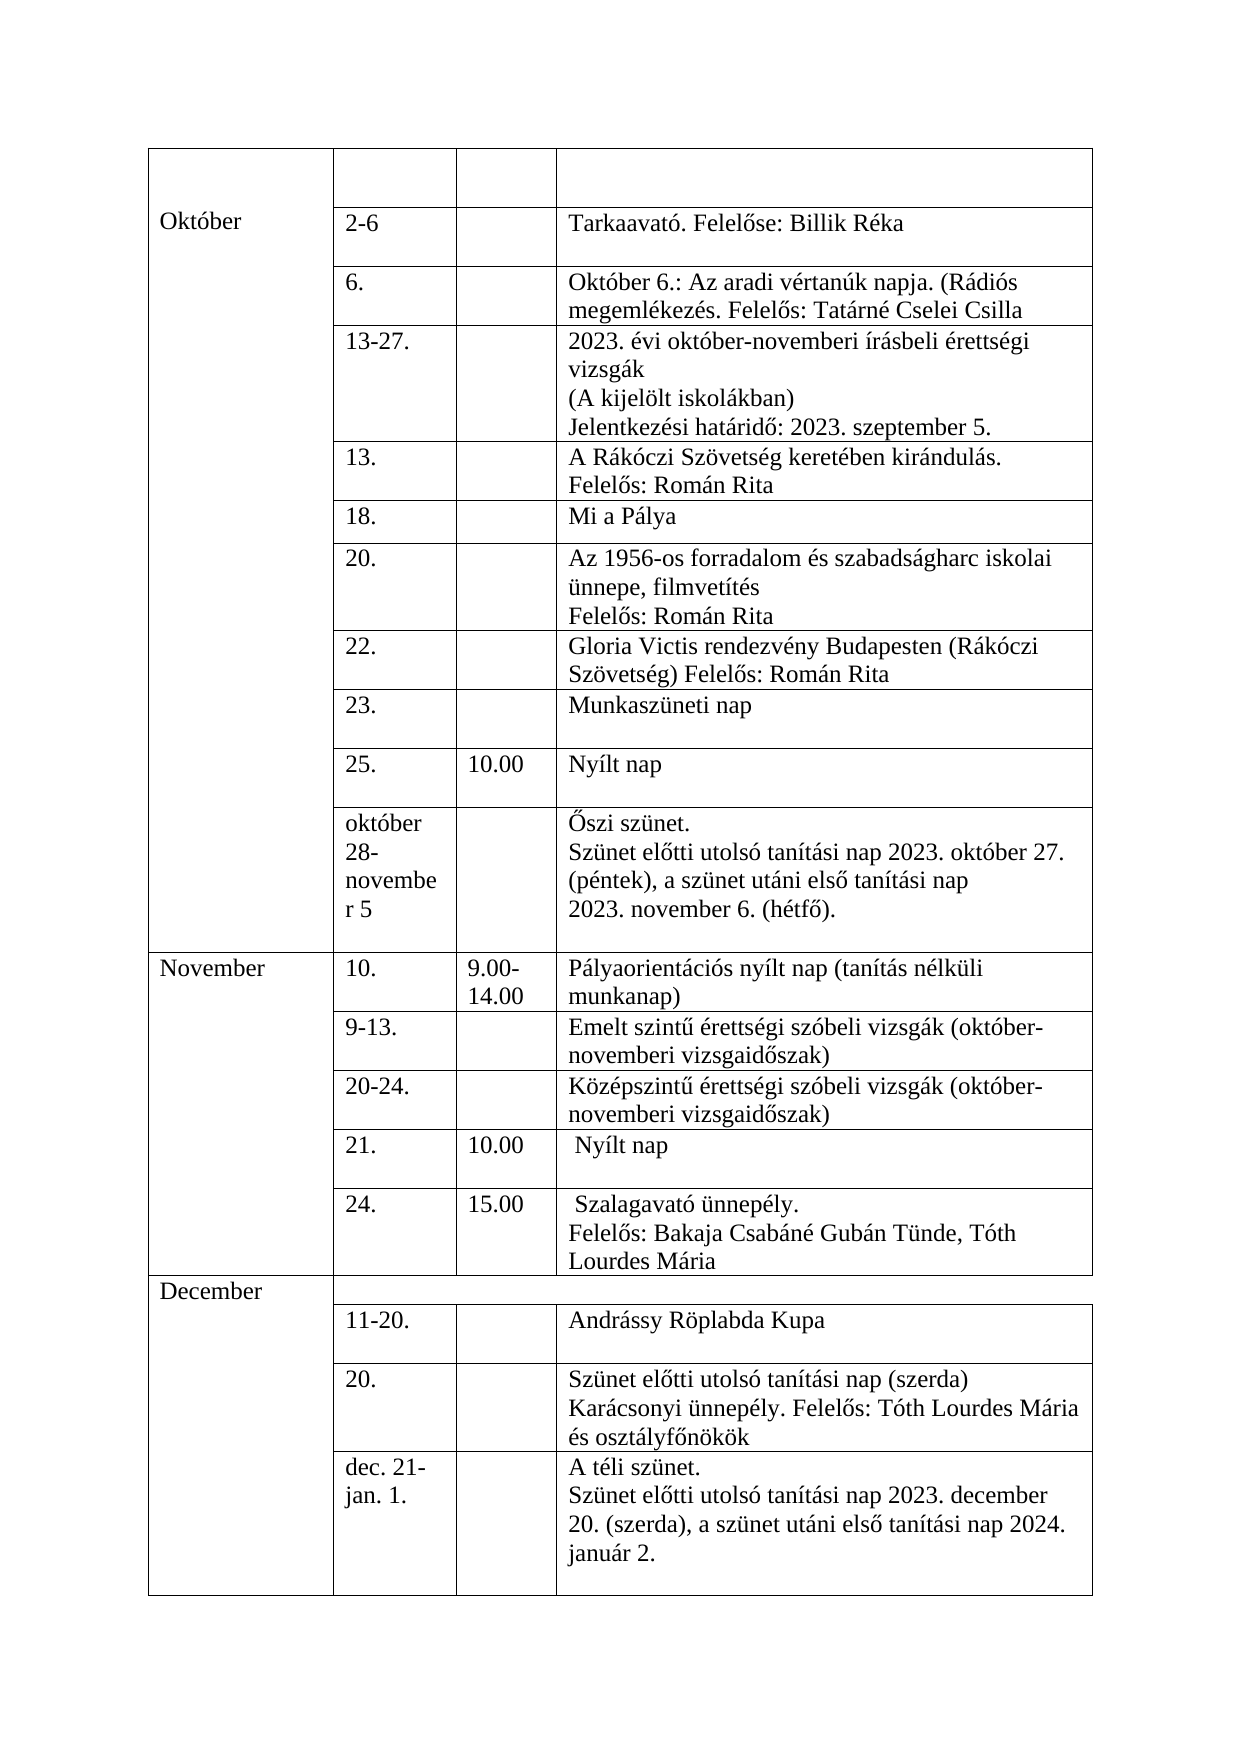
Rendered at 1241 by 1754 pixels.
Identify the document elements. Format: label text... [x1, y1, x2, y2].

table_cell 25. [334, 749, 456, 807]
table_cell Október 6.: Az aradi vértanúk napja. (Rádiós megemlékezés. Felelős: Tatárné Cselei Csilla [557, 267, 1092, 325]
table_cell 18. [334, 501, 456, 542]
table_cell 13. [334, 442, 456, 500]
table_cell [557, 149, 1092, 207]
table_cell [334, 149, 456, 207]
table_cell [457, 1305, 556, 1363]
table_cell Andrássy Röplabda Kupa [557, 1305, 1092, 1363]
table_cell Pályaorientációs nyílt nap (tanítás nélküli munkanap) [557, 953, 1092, 1011]
table_cell Október [149, 149, 333, 807]
table_cell Szünet előtti utolsó tanítási nap (szerda) Karácsonyi ünnepély. Felelős: Tóth Lourdes Mária és osztályfőnökök [557, 1364, 1092, 1451]
table_cell A téli szünet. Szünet előtti utolsó tanítási nap 2023. december 20. (szerda), a szünet utáni első tanítási nap 2024. január 2. [557, 1452, 1092, 1595]
table_cell 15.00 [457, 1189, 556, 1275]
table_cell Nyílt nap [557, 1130, 1092, 1188]
table_cell [149, 807, 333, 952]
table_cell 13-27. [334, 326, 456, 441]
table_cell dec. 21-jan. 1. [334, 1452, 456, 1595]
table_cell Tarkaavató. Felelőse: Billik Réka [557, 208, 1092, 266]
table_cell 23. [334, 690, 456, 748]
table_cell December [149, 1276, 333, 1595]
table_cell 22. [334, 631, 456, 689]
table_cell 20. [334, 544, 456, 630]
table_cell 20. [334, 1364, 456, 1451]
table_cell Gloria Victis rendezvény Budapesten (Rákóczi Szövetség) Felelős: Román Rita [557, 631, 1092, 689]
table_cell 10.00 [457, 1130, 556, 1188]
table_cell 10.00 [457, 749, 556, 807]
table_cell 2023. évi október-novemberi írásbeli érettségi vizsgák (A kijelölt iskolákban) Jelentkezési határidő: 2023. szeptember 5. [557, 326, 1092, 441]
table_cell Emelt szintű érettségi szóbeli vizsgák (október-novemberi vizsgaidőszak) [557, 1012, 1092, 1070]
table_cell [457, 442, 556, 500]
table_cell Szalagavató ünnepély. Felelős: Bakaja Csabáné Gubán Tünde, Tóth Lourdes Mária [557, 1189, 1092, 1275]
table_cell [457, 1364, 556, 1451]
table_cell [457, 501, 556, 542]
table_cell Az 1956-os forradalom és szabadságharc iskolai ünnepe, filmvetítés Felelős: Román Rita [557, 544, 1092, 630]
table_cell [457, 208, 556, 266]
table_cell 11-20. [334, 1305, 456, 1363]
table_cell [457, 326, 556, 441]
table_cell 10. [334, 953, 456, 1011]
table_cell 21. [334, 1130, 456, 1188]
table_cell [457, 1452, 556, 1595]
table_cell Őszi szünet. Szünet előtti utolsó tanítási nap 2023. október 27. (péntek), a szünet utáni első tanítási nap 2023. november 6. (hétfő). [557, 808, 1092, 952]
table_cell [457, 267, 556, 325]
table_cell [457, 1071, 556, 1129]
table_cell Mi a Pálya [557, 501, 1092, 542]
table_cell [457, 631, 556, 689]
table_cell 20-24. [334, 1071, 456, 1129]
table_cell [457, 1012, 556, 1070]
table_cell 6. [334, 267, 456, 325]
table_cell [457, 690, 556, 748]
table_cell Nyílt nap [557, 749, 1092, 807]
table_cell November [149, 953, 333, 1275]
table_cell [457, 149, 556, 207]
table_cell 9-13. [334, 1012, 456, 1070]
table_cell A Rákóczi Szövetség keretében kirándulás. Felelős: Román Rita [557, 442, 1092, 500]
table_cell Középszintű érettségi szóbeli vizsgák (október-novemberi vizsgaidőszak) [557, 1071, 1092, 1129]
table_cell október 28- november 5 [334, 808, 456, 952]
table_cell 2-6 [334, 208, 456, 266]
table_cell 9.00-14.00 [457, 953, 556, 1011]
table_cell 24. [334, 1189, 456, 1275]
table_cell [457, 808, 556, 952]
table_cell Munkaszüneti nap [557, 690, 1092, 748]
table_cell [457, 544, 556, 630]
